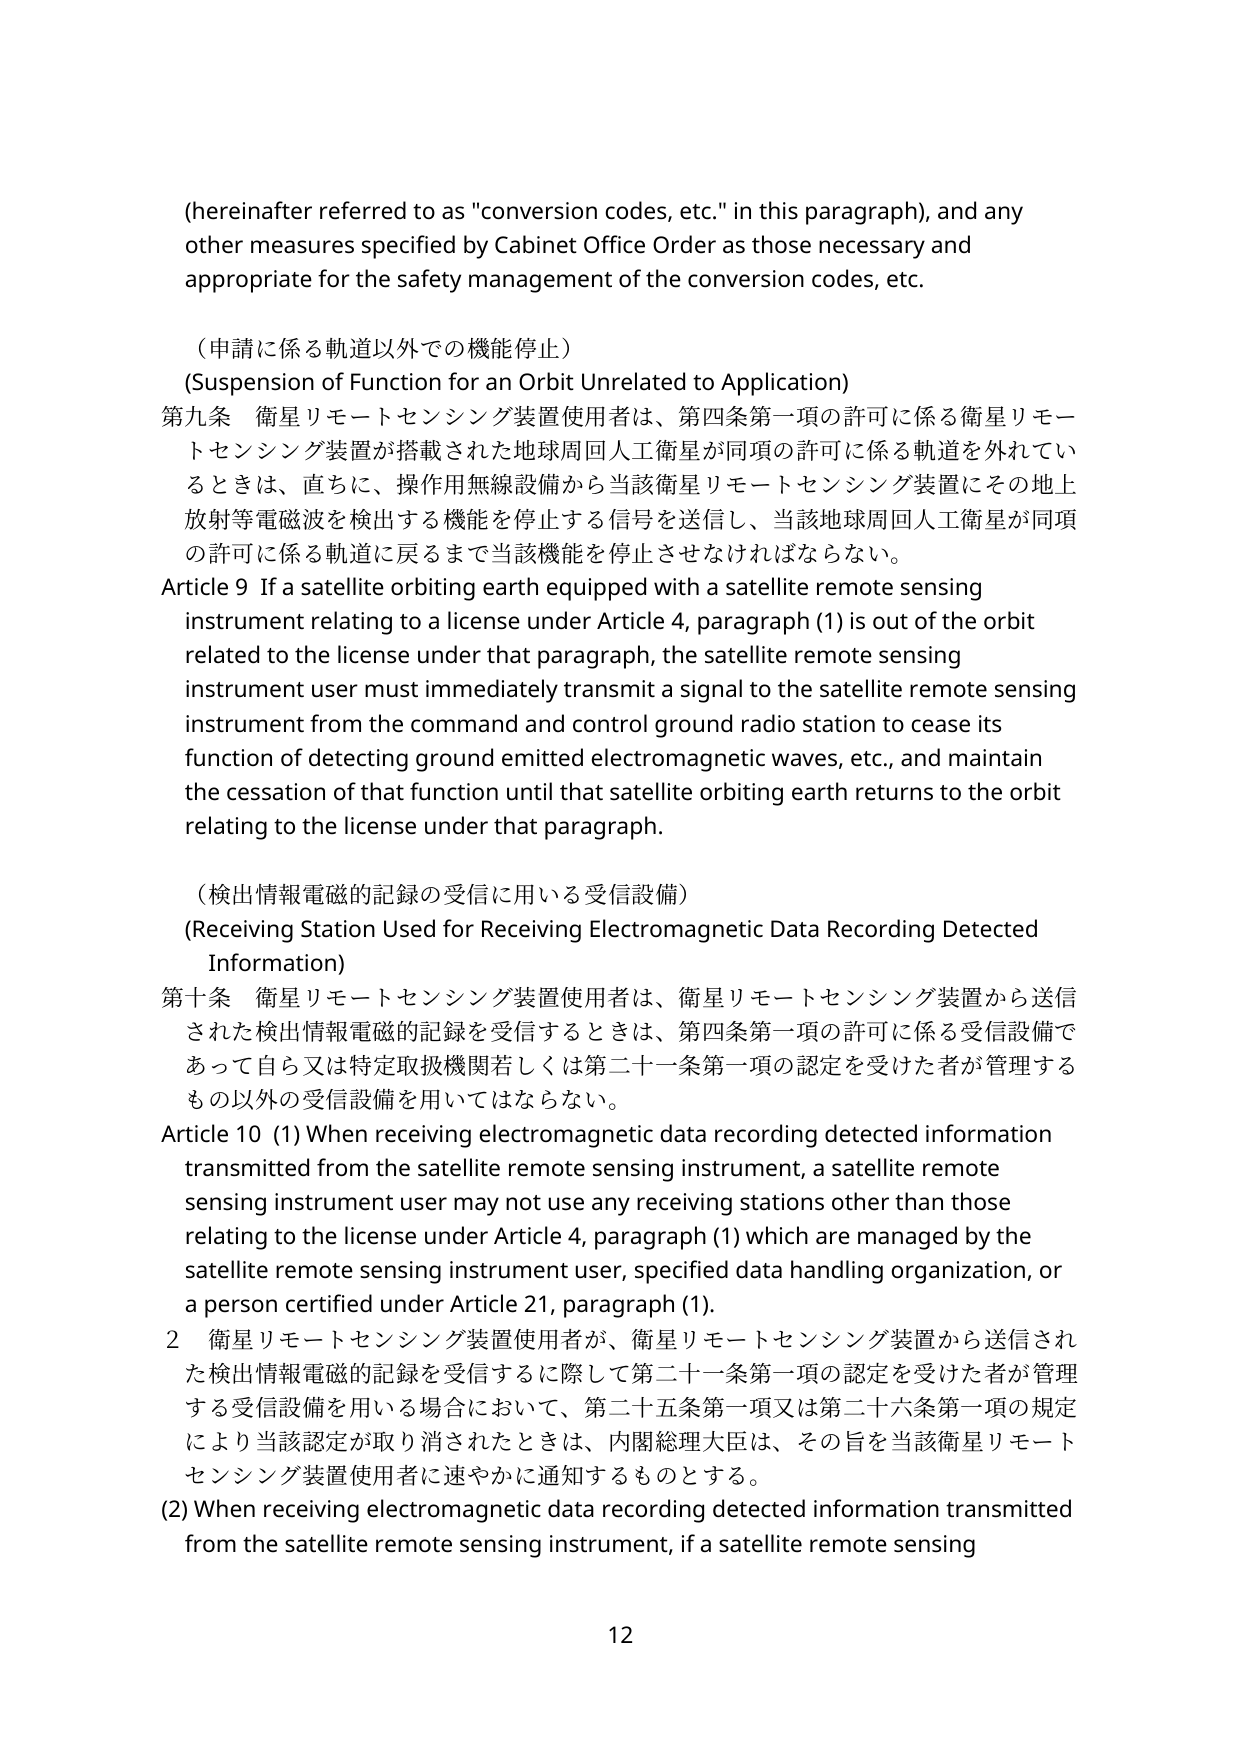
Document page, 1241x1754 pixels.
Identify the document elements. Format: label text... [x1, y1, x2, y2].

text 第十条 衛星リモートセンシング装置使用者は、衛星リモートセンシング装置から送信された検出情報電磁的記録を受信するときは、第四条第一項の許可に係る受信設備であって自ら又は特定取扱機関若しくは第二十一条第一項の認定を受けた者が管理するもの以外の受信設備を用いてはならない。 [161, 979, 1079, 1116]
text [161, 194, 1079, 296]
text (Suspension of Function for an Orbit Unrelated to Application) [184, 364, 1079, 399]
text 第九条 衛星リモートセンシング装置使用者は、第四条第一項の許可に係る衛星リモートセンシング装置が搭載された地球周回人工衛星が同項の許可に係る軌道を外れているときは、直ちに、操作用無線設備から当該衛星リモートセンシング装置にその地上放射等電磁波を検出する機能を停止する信号を送信し、当該地球周回人工衛星が同項の許可に係る軌道に戻るまで当該機能を停止させなければならない。 [161, 399, 1079, 569]
text ２ 衛星リモートセンシング装置使用者が、衛星リモートセンシング装置から送信された検出情報電磁的記録を受信するに際して第二十一条第一項の認定を受けた者が管理する受信設備を用いる場合において、第二十五条第一項又は第二十六条第一項の規定により当該認定が取り消されたときは、内閣総理大臣は、その旨を当該衛星リモートセンシング装置使用者に速やかに通知するものとする。 [161, 1321, 1079, 1492]
text Article 9 If a satellite orbiting earth equipped with a satellite remote sensing instrument relating to a license under Article 4, paragraph (1) is out of the orbit related to the license under that paragraph, the satellite remote sensing instrument user must immediately transmit a signal to the satellite remote sensing instrument from the command and control ground radio station to cease its function of detecting ground emitted electromagnetic waves, etc., and maintain the cessation of that function until that satellite orbiting earth returns to the orbit relating to the license under that paragraph. [161, 569, 1079, 843]
text (Receiving Station Used for Receiving Electromagnetic Data Recording Detected Information) [184, 911, 1079, 979]
text Article 10 (1) When receiving electromagnetic data recording detected information transmitted from the satellite remote sensing instrument, a satellite remote sensing instrument user may not use any receiving stations other than those relating to the license under Article 4, paragraph (1) which are managed by the satellite remote sensing instrument user, specified data handling organization, or a person certified under Article 21, paragraph (1). [161, 1116, 1079, 1321]
text （検出情報電磁的記録の受信に用いる受信設備） [184, 877, 1079, 911]
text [161, 1492, 1079, 1560]
text （申請に係る軌道以外での機能停止） [184, 330, 1079, 364]
